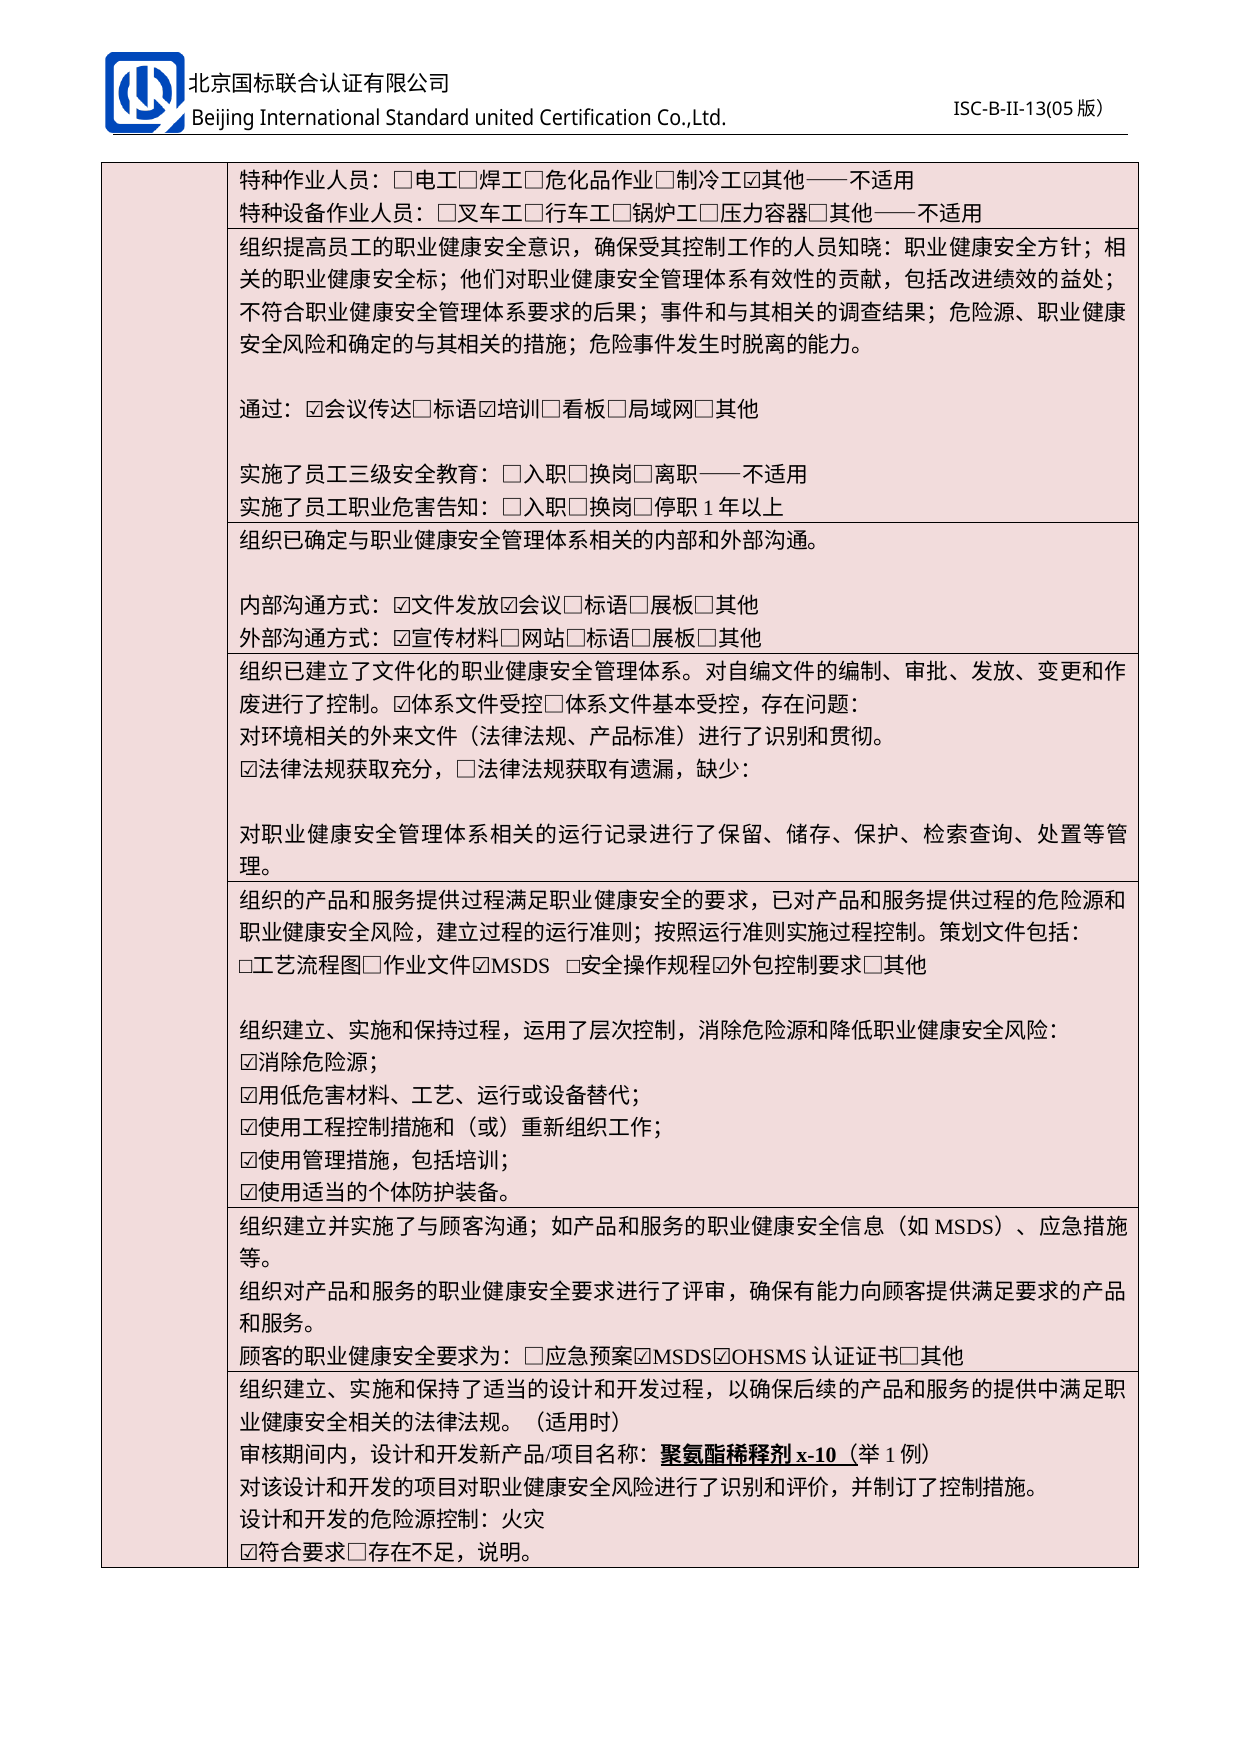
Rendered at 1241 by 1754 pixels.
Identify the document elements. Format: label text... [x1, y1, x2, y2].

table_cell 组织建立、实施和保持了适当的设计和开发过程，以确保后续的产品和服务的提供中满足职业健康安全相关的法律法规。（适用时） 审核期间内，设计和开发新产品/项目名称：聚氨酯稀释剂x-10（举1例） 对该设计和开发的项目对职业健康安全风险进行了识别和评价，并制订了控制措施。 设计和开发的危险源控制：火灾 ☑符合要求□存在不足，说明。 [228, 1372, 1138, 1567]
table_cell 组织已确定与职业健康安全管理体系相关的内部和外部沟通。 内部沟通方式：☑文件发放☑会议□标语□展板□其他 外部沟通方式：☑宣传材料□网站□标语□展板□其他 [228, 523, 1138, 653]
table_cell 组织的产品和服务提供过程满足职业健康安全的要求，已对产品和服务提供过程的危险源和职业健康安全风险，建立过程的运行准则；按照运行准则实施过程控制。策划文件包括： □工艺流程图□作业文件☑MSDS □安全操作规程☑外包控制要求□其他 组织建立、实施和保持过程，运用了层次控制，消除危险源和降低职业健康安全风险： ☑消除危险源； ☑用低危害材料、工艺、运行或设备替代； ☑使用工程控制措施和（或）重新组织工作； ☑使用管理措施，包括培训； ☑使用适当的个体防护装备。 [228, 882, 1138, 1207]
table_cell 组织已建立了文件化的职业健康安全管理体系。对自编文件的编制、审批、发放、变更和作废进行了控制。☑体系文件受控□体系文件基本受控，存在问题： 对环境相关的外来文件（法律法规、产品标准）进行了识别和贯彻。 ☑法律法规获取充分，□法律法规获取有遗漏，缺少： 对职业健康安全管理体系相关的运行记录进行了保留、储存、保护、检索查询、处置等管理。 [228, 654, 1138, 881]
table_cell 组织建立并实施了与顾客沟通；如产品和服务的职业健康安全信息（如MSDS）、应急措施等。 组织对产品和服务的职业健康安全要求进行了评审，确保有能力向顾客提供满足要求的产品和服务。 顾客的职业健康安全要求为：□应急预案☑MSDS☑OHSMS认证证书□其他 [228, 1208, 1138, 1371]
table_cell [228, 163, 1138, 228]
table_cell 组织提高员工的职业健康安全意识，确保受其控制工作的人员知晓：职业健康安全方针；相关的职业健康安全标；他们对职业健康安全管理体系有效性的贡献，包括改进绩效的益处；不符合职业健康安全管理体系要求的后果；事件和与其相关的调查结果；危险源、职业健康安全风险和确定的与其相关的措施；危险事件发生时脱离的能力。 通过：☑会议传达□标语☑培训□看板□局域网□其他 实施了员工三级安全教育：□入职□换岗□离职——不适用 实施了员工职业危害告知：□入职□换岗□停职1年以上 [228, 229, 1138, 522]
picture [105, 52, 185, 133]
